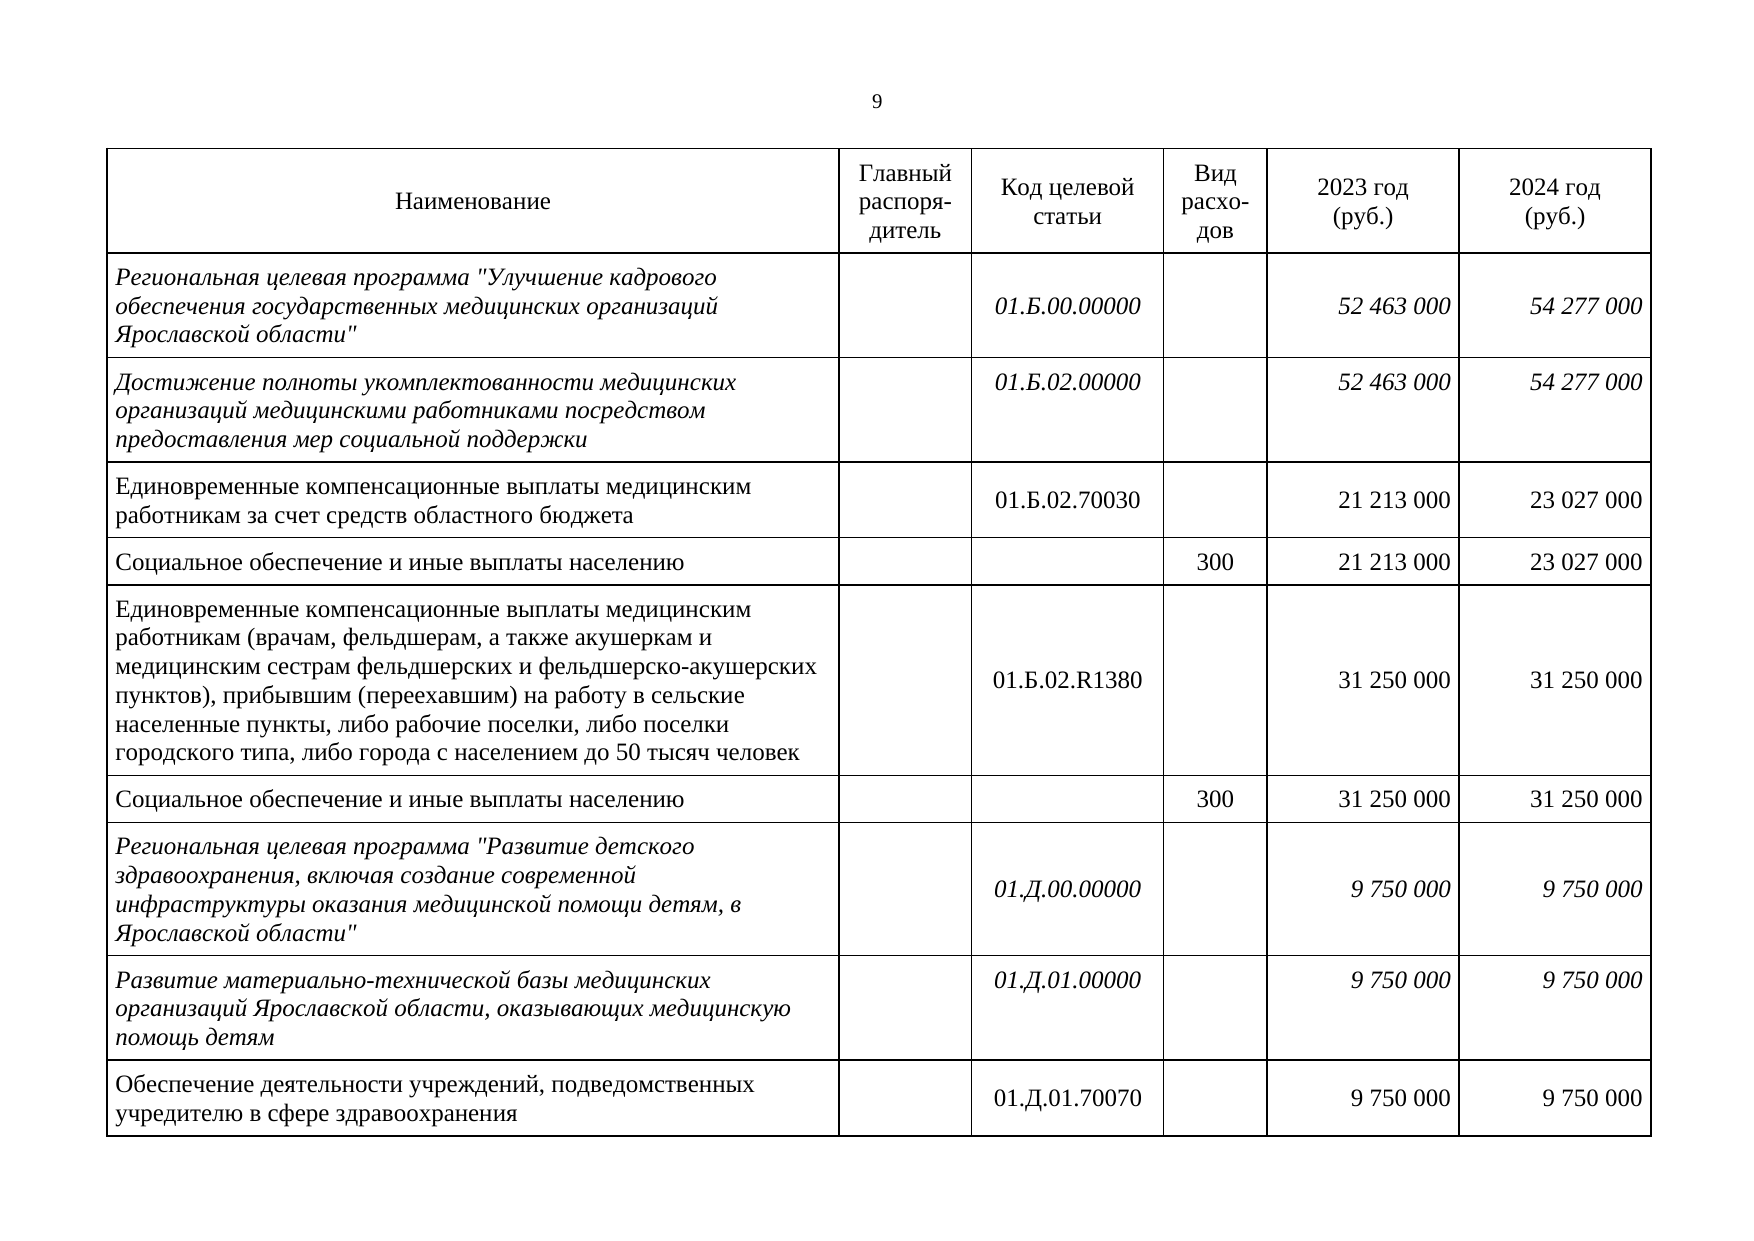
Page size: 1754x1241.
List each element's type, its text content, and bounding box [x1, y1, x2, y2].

table_header 2024 год (руб.) [1460, 149, 1650, 252]
table_cell 9 750 000 [1268, 1061, 1458, 1135]
table_cell 9 750 000 [1268, 956, 1458, 1059]
table_cell [840, 463, 971, 537]
table_cell [840, 254, 971, 357]
table_cell Региональная целевая программа "Развитие детского здравоохранения, включая создание современной инфраструктуры оказания медицинской помощи детям, в Ярославской области" [108, 823, 838, 955]
table_cell 23 027 000 [1460, 463, 1650, 537]
table_cell 23 027 000 [1460, 538, 1650, 584]
table_cell 52 463 000 [1268, 358, 1458, 461]
table_cell 21 213 000 [1268, 463, 1458, 537]
table_header 2023 год (руб.) [1268, 149, 1458, 252]
table_cell 01.Б.02.R1380 [972, 586, 1163, 774]
table_cell Обеспечение деятельности учреждений, подведомственных учредителю в сфере здравоохранения [108, 1061, 838, 1135]
table_cell 01.Б.02.70030 [972, 463, 1163, 537]
table_header Главный распоря-дитель [840, 149, 971, 252]
table_cell 300 [1164, 538, 1266, 584]
table_cell [840, 956, 971, 1059]
table_cell [1164, 463, 1266, 537]
table_cell Единовременные компенсационные выплаты медицинским работникам за счет средств областного бюджета [108, 463, 838, 537]
table_cell 31 250 000 [1268, 586, 1458, 774]
table_cell [840, 776, 971, 822]
table_cell 01.Д.01.00000 [972, 956, 1163, 1059]
table_header Вид расхо- дов [1164, 149, 1266, 252]
table_cell Социальное обеспечение и иные выплаты населению [108, 776, 838, 822]
table_cell [1164, 823, 1266, 955]
table_cell 01.Д.01.70070 [972, 1061, 1163, 1135]
table_cell [972, 776, 1163, 822]
table_cell Социальное обеспечение и иные выплаты населению [108, 538, 838, 584]
table_cell 54 277 000 [1460, 254, 1650, 357]
table_cell [1164, 586, 1266, 774]
table_cell [1164, 358, 1266, 461]
table_cell [1164, 956, 1266, 1059]
table_header Наименование [108, 149, 838, 252]
table_cell Развитие материально-технической базы медицинских организаций Ярославской области, оказывающих медицинскую помощь детям [108, 956, 838, 1059]
table_cell [1164, 254, 1266, 357]
table_cell [1164, 1061, 1266, 1135]
table_cell 21 213 000 [1268, 538, 1458, 584]
table_cell [840, 586, 971, 774]
table_cell [840, 538, 971, 584]
table_cell Единовременные компенсационные выплаты медицинским работникам (врачам, фельдшерам, а также акушеркам и медицинским сестрам фельдшерских и фельдшерско-акушерских пунктов), прибывшим (переехавшим) на работу в сельские населенные пункты, либо рабочие поселки, либо поселки городского типа, либо города с населением до 50 тысяч человек [108, 586, 838, 774]
table_cell 52 463 000 [1268, 254, 1458, 357]
table_cell [840, 358, 971, 461]
table_cell 31 250 000 [1268, 776, 1458, 822]
table_cell 54 277 000 [1460, 358, 1650, 461]
table_cell Региональная целевая программа "Улучшение кадрового обеспечения государственных медицинских организаций Ярославской области" [108, 254, 838, 357]
table_header Код целевой статьи [972, 149, 1163, 252]
table_cell [972, 538, 1163, 584]
table_cell 9 750 000 [1460, 1061, 1650, 1135]
table_cell 31 250 000 [1460, 776, 1650, 822]
table_cell 9 750 000 [1460, 823, 1650, 955]
table_cell 31 250 000 [1460, 586, 1650, 774]
table_cell 9 750 000 [1268, 823, 1458, 955]
table_cell 01.Б.02.00000 [972, 358, 1163, 461]
table_cell [840, 823, 971, 955]
table_cell 01.Б.00.00000 [972, 254, 1163, 357]
table_cell [840, 1061, 971, 1135]
table_cell 300 [1164, 776, 1266, 822]
table_cell 9 750 000 [1460, 956, 1650, 1059]
table_cell Достижение полноты укомплектованности медицинских организаций медицинскими работниками посредством предоставления мер социальной поддержки [108, 358, 838, 461]
table_cell 01.Д.00.00000 [972, 823, 1163, 955]
